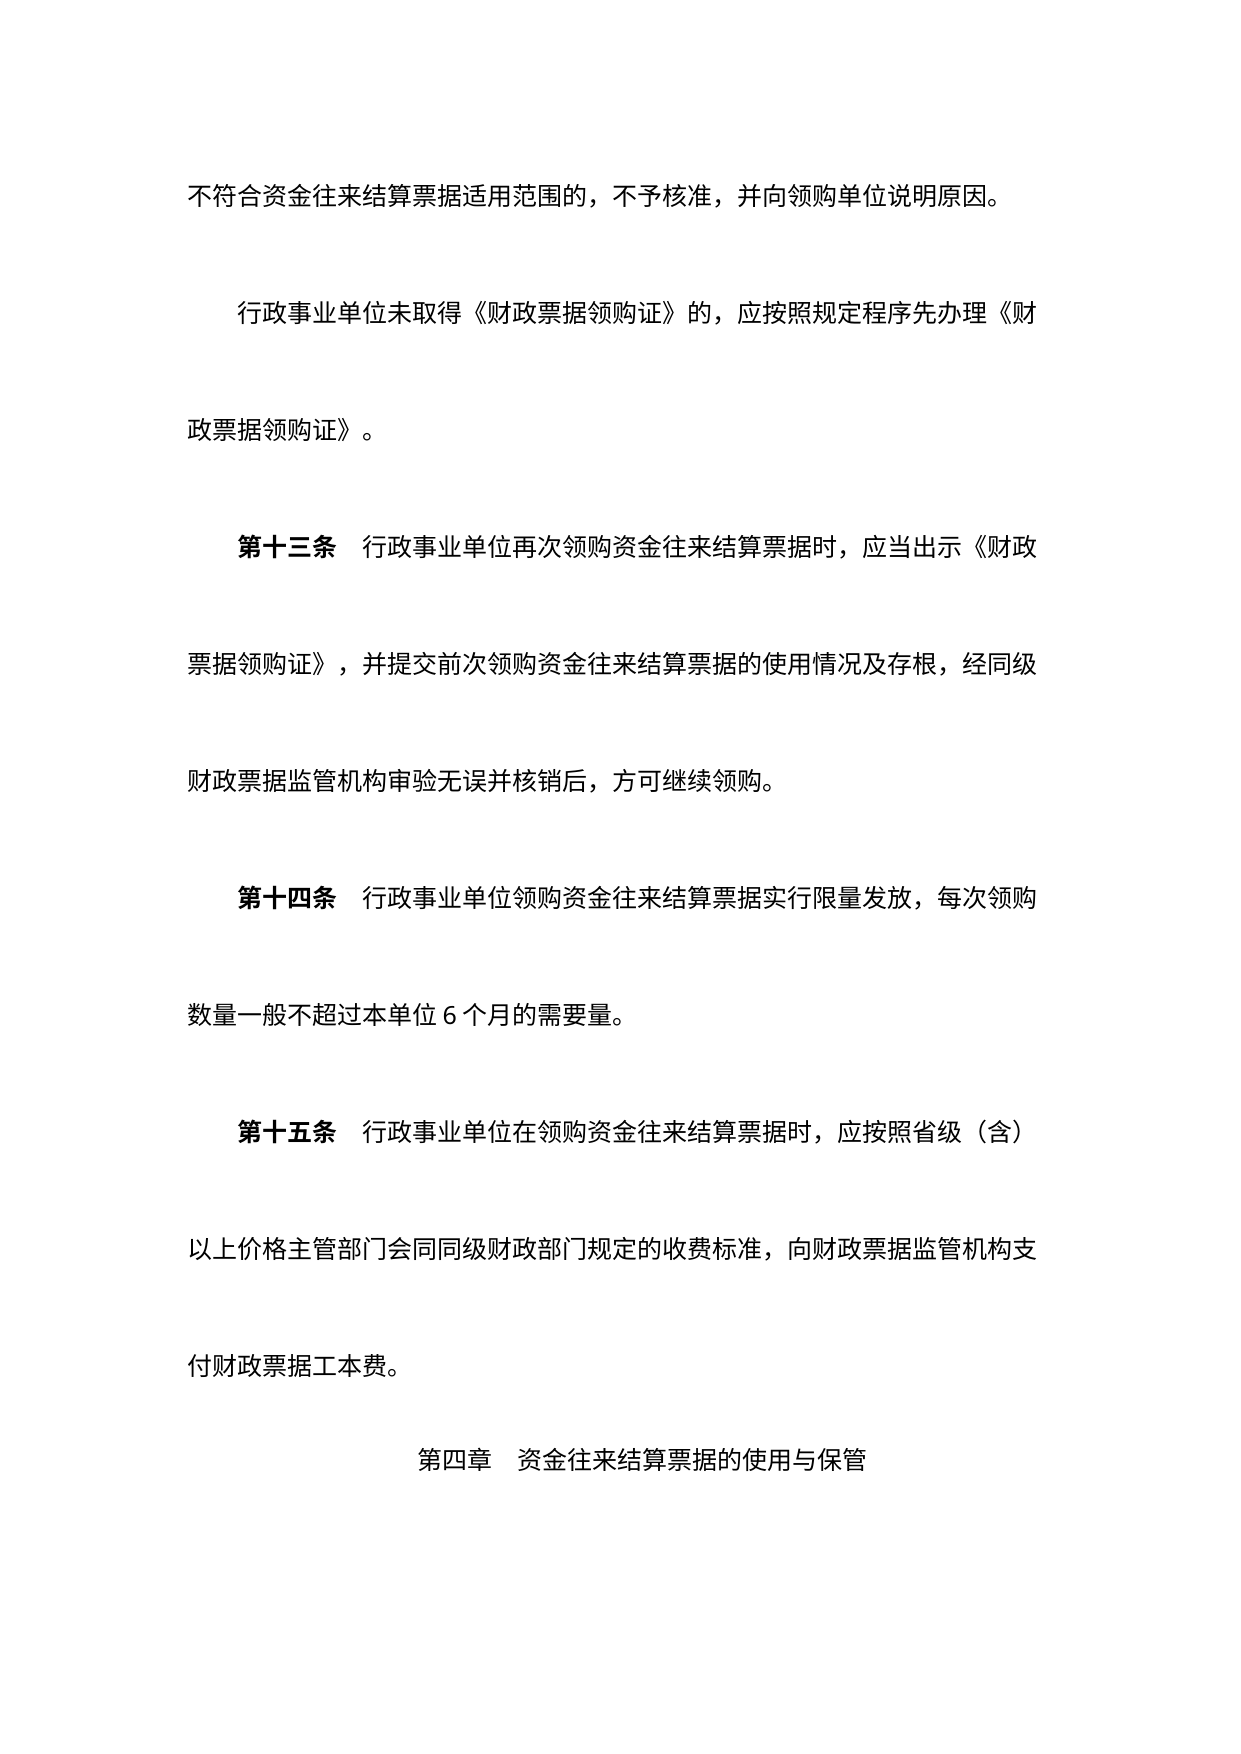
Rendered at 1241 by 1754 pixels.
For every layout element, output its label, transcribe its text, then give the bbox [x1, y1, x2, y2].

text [187, 162, 1053, 1397]
text 第四章 资金往来结算票据的使用与保管 [187, 1426, 1053, 1491]
